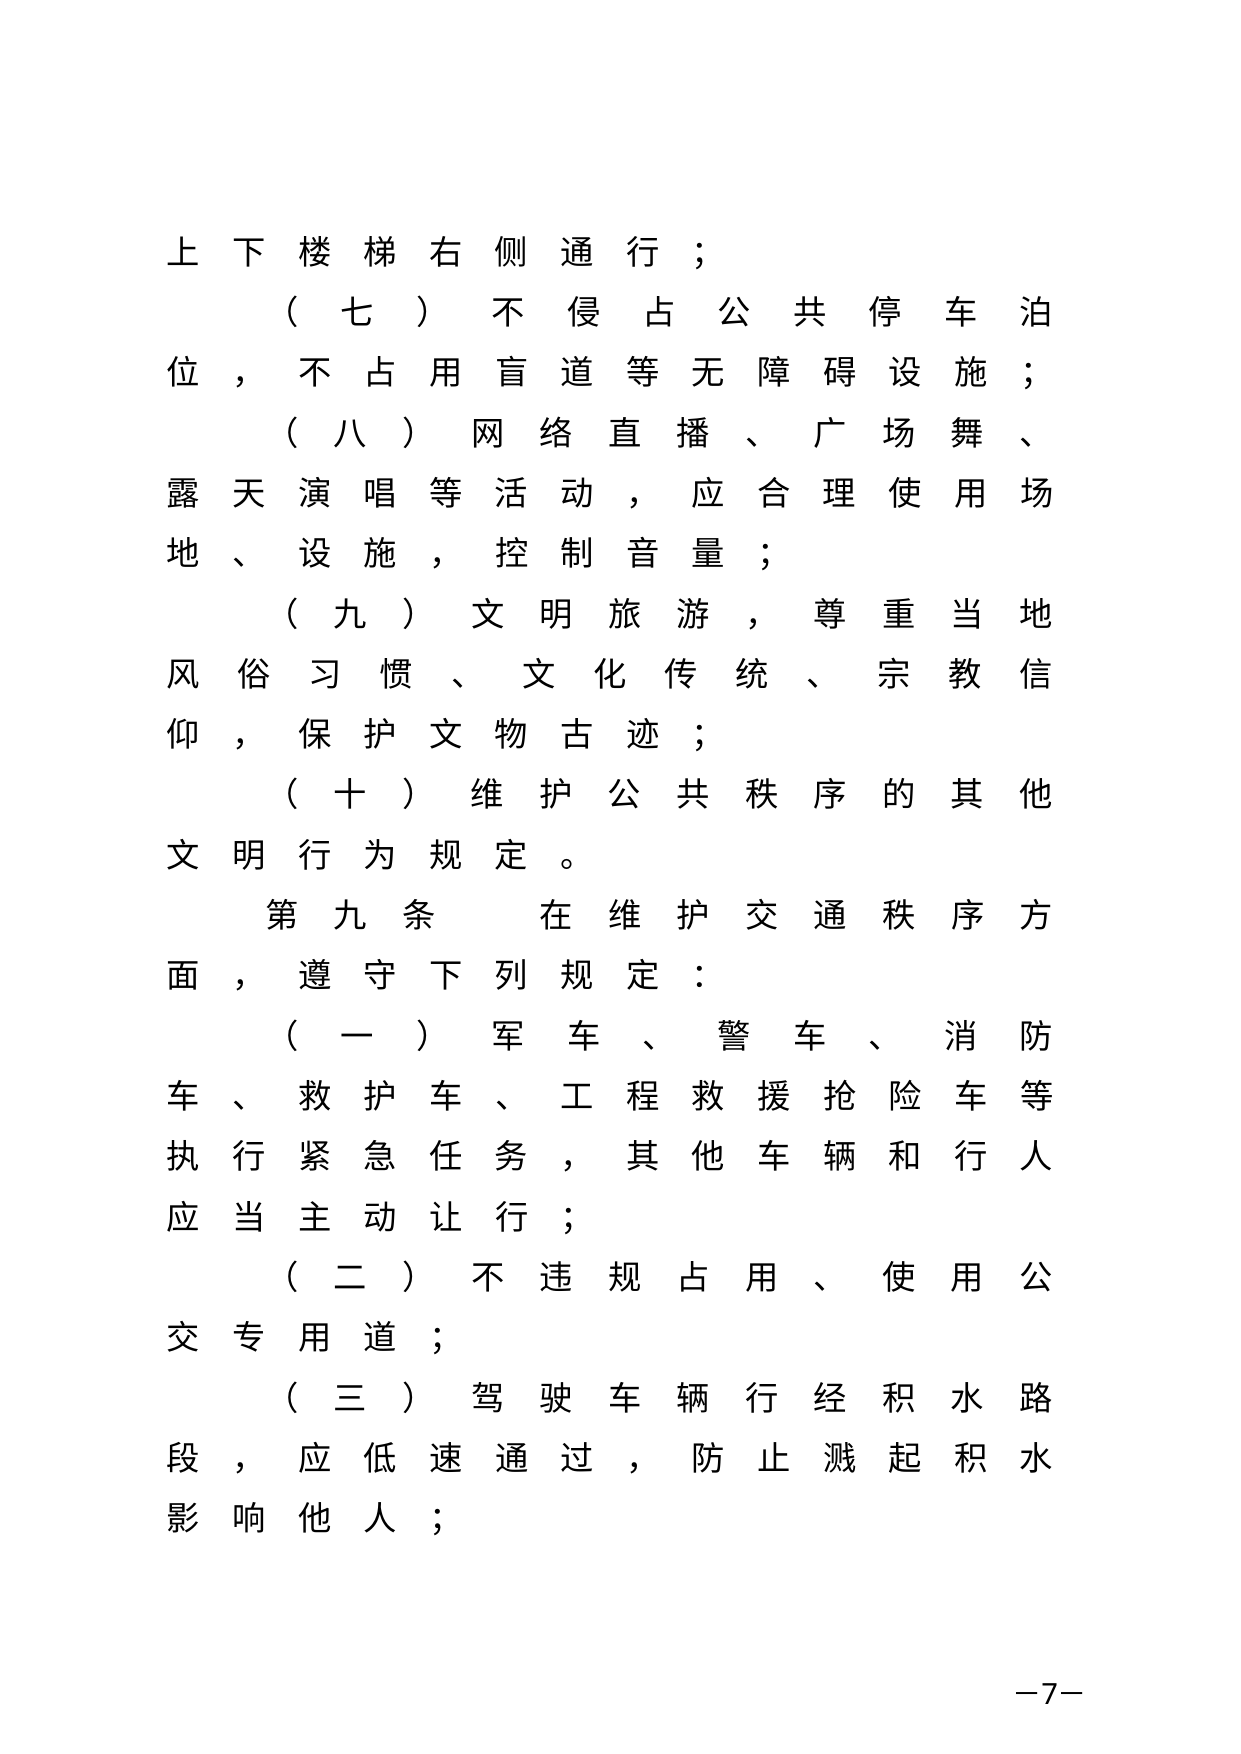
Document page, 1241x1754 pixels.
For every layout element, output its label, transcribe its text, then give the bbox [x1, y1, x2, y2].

text （十）维护公共秩序的其他文明行为规定。 [167, 762, 1085, 883]
text （三）驾驶车辆行经积水路段，应低速通过，防止溅起积水影响他人； [167, 1365, 1085, 1546]
text （七）不侵占公共停车泊位，不占用盲道等无障碍设施； [167, 280, 1085, 400]
text （九）文明旅游，尊重当地风俗习惯、文化传统、宗教信仰，保护文物古迹； [167, 581, 1085, 762]
text （八）网络直播、广场舞、露天演唱等活动，应合理使用场地、设施，控制音量； [167, 400, 1085, 581]
text （一）军车、警车、消防车、救护车、工程救援抢险车等执行紧急任务，其他车辆和行人应当主动让行； [167, 1003, 1085, 1245]
text 第九条 在维护交通秩序方面，遵守下列规定： [167, 883, 1085, 1003]
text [167, 219, 1085, 280]
text （二）不违规占用、使用公交专用道； [167, 1245, 1085, 1365]
